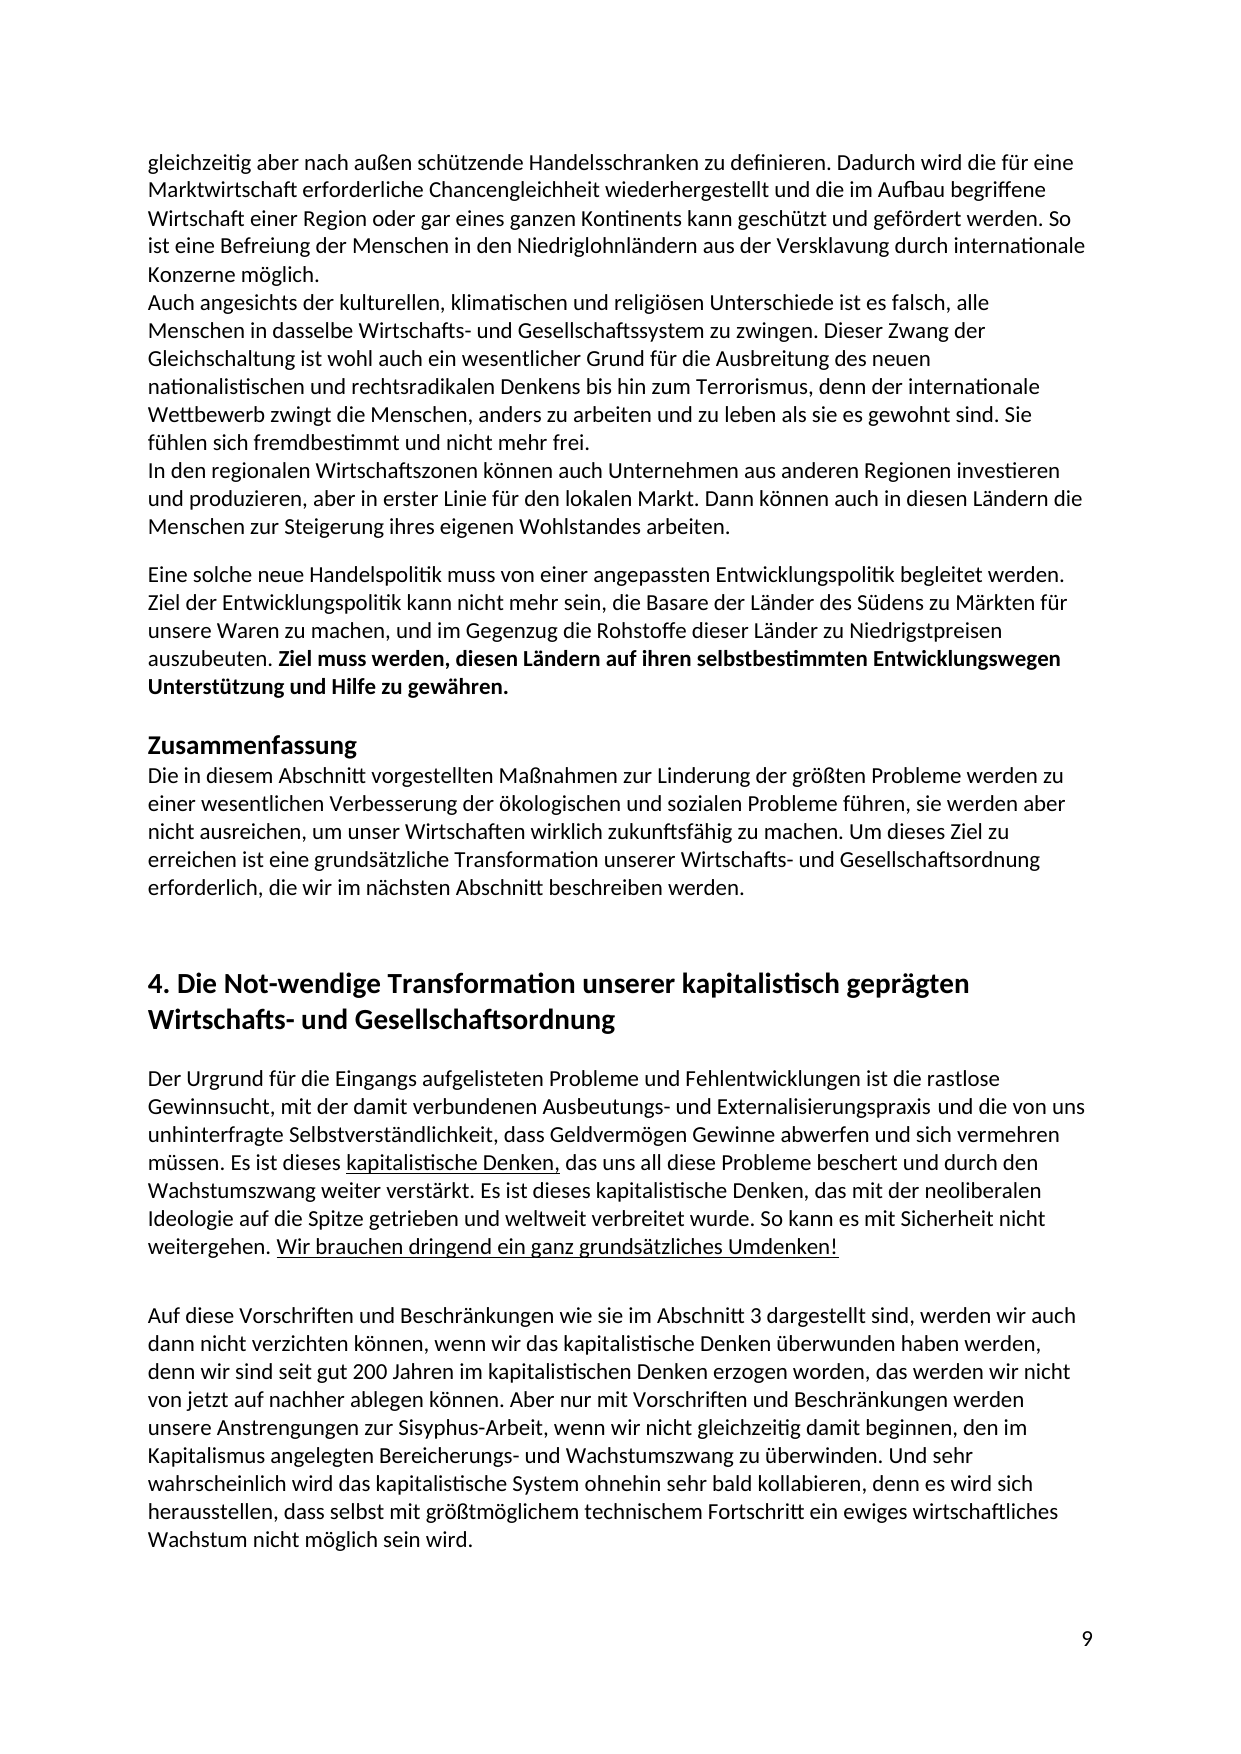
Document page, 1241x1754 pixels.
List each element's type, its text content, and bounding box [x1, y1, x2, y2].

text Der Urgrund für die Eingangs aufgelisteten Probleme und Fehlentwicklungen ist die rastlose Gewinnsucht, mit der damit verbundenen Ausbeutungs- und Externalisierungspraxis und die von uns unhinterfragte Selbstverständlichkeit, dass Geldvermögen Gewinne abwerfen und sich vermehren müssen. Es ist dieses kapitalistische Denken, das uns all diese Probleme beschert und durch den Wachstumszwang weiter verstärkt. Es ist dieses kapitalistische Denken, das mit der neoliberalen Ideologie auf die Spitze getrieben und weltweit verbreitet wurde. So kann es mit Sicherheit nicht weitergehen. Wir brauchen dringend ein ganz grundsätzliches Umdenken! [148, 1064, 1093, 1261]
text Zusammenfassung [148, 728, 1093, 761]
text Auch angesichts der kulturellen, klimatischen und religiösen Unterschiede ist es falsch, alle Menschen in dasselbe Wirtschafts- und Gesellschaftssystem zu zwingen. Dieser Zwang der Gleichschaltung ist wohl auch ein wesentlicher Grund für die Ausbreitung des neuen nationalistischen und rechtsradikalen Denkens bis hin zum Terrorismus, denn der internationale Wettbewerb zwingt die Menschen, anders zu arbeiten und zu leben als sie es gewohnt sind. Sie fühlen sich fremdbestimmt und nicht mehr frei. [148, 288, 1093, 456]
text Eine solche neue Handelspolitik muss von einer angepassten Entwicklungspolitik begleitet werden. Ziel der Entwicklungspolitik kann nicht mehr sein, die Basare der Länder des Südens zu Märkten für unsere Waren zu machen, und im Gegenzug die Rohstoffe dieser Länder zu Niedrigstpreisen auszubeuten. Ziel muss werden, diesen Ländern auf ihren selbstbestimmten Entwicklungswegen Unterstützung und Hilfe zu gewähren. [148, 560, 1093, 700]
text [148, 148, 1093, 288]
text In den regionalen Wirtschaftszonen können auch Unternehmen aus anderen Regionen investieren und produzieren, aber in erster Linie für den lokalen Markt. Dann können auch in diesen Ländern die Menschen zur Steigerung ihres eigenen Wohlstandes arbeiten. [148, 456, 1093, 540]
text 4. Die Not-wendige Transformation unserer kapitalistisch geprägten Wirtschafts- und Gesellschaftsordnung [148, 965, 1093, 1036]
text Auf diese Vorschriften und Beschränkungen wie sie im Abschnitt 3 dargestellt sind, werden wir auch dann nicht verzichten können, wenn wir das kapitalistische Denken überwunden haben werden, denn wir sind seit gut 200 Jahren im kapitalistischen Denken erzogen worden, das werden wir nicht von jetzt auf nachher ablegen können. Aber nur mit Vorschriften und Beschränkungen werden unsere Anstrengungen zur Sisyphus-Arbeit, wenn wir nicht gleichzeitig damit beginnen, den im Kapitalismus angelegten Bereicherungs- und Wachstumszwang zu überwinden. Und sehr wahrscheinlich wird das kapitalistische System ohnehin sehr bald kollabieren, denn es wird sich herausstellen, dass selbst mit größtmöglichem technischem Fortschritt ein ewiges wirtschaftliches Wachstum nicht möglich sein wird. [148, 1301, 1093, 1553]
text Die in diesem Abschnitt vorgestellten Maßnahmen zur Linderung der größten Probleme werden zu einer wesentlichen Verbesserung der ökologischen und sozialen Probleme führen, sie werden aber nicht ausreichen, um unser Wirtschaften wirklich zukunftsfähig zu machen. Um dieses Ziel zu erreichen ist eine grundsätzliche Transformation unserer Wirtschafts- und Gesellschaftsordnung erforderlich, die wir im nächsten Abschnitt beschreiben werden. [148, 761, 1093, 901]
